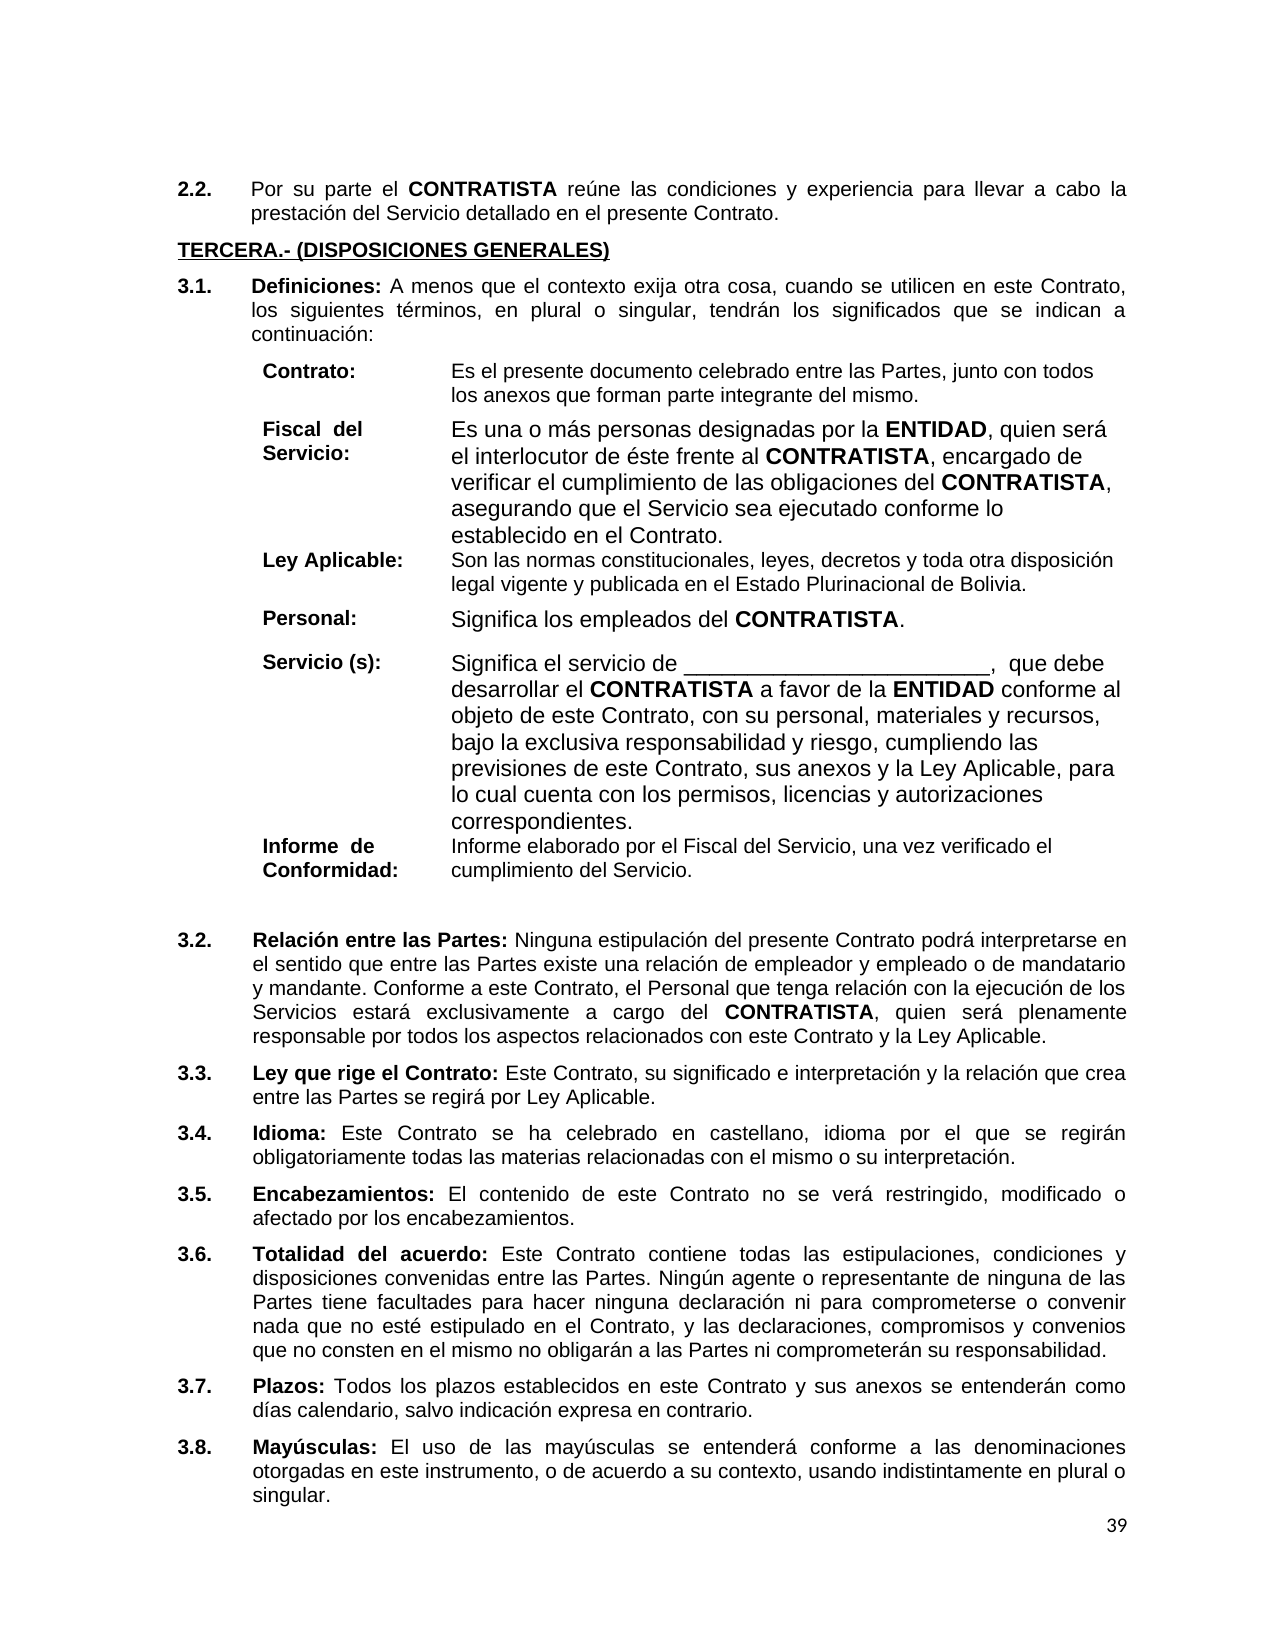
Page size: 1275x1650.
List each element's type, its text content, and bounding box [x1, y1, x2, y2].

text 3.1. Definiciones: A menos que el contexto exija otra cosa, cuando se utilicen en este Contrato, los siguientes términos, en plural o singular, tendrán los significados que se indican a continuación: [177, 274, 1127, 346]
table_cell Ley Aplicable: [251, 548, 439, 606]
text TERCERA.- (DISPOSICIONES GENERALES) [177, 238, 1127, 262]
text 3.7. Plazos: Todos los plazos establecidos en este Contrato y sus anexos se entenderán como días calendario, salvo indicación expresa en contrario. [177, 1374, 1127, 1422]
text 3.8. Mayúsculas: El uso de las mayúsculas se entenderá conforme a las denominaciones otorgadas en este instrumento, o de acuerdo a su contexto, usando indistintamente en plural o singular. [177, 1434, 1127, 1506]
table_cell Servicio (s): [251, 650, 439, 834]
table_cell Es una o más personas designadas por la ENTIDAD, quien será el interlocutor de éste frente al CONTRATISTA, encargado de verificar el cumplimiento de las obligaciones del CONTRATISTA, asegurando que el Servicio sea ejecutado conforme lo establecido en el Contrato. [440, 416, 1133, 548]
table_cell Informe elaborado por el Fiscal del Servicio, una vez verificado el cumplimiento del Servicio. [440, 834, 1133, 916]
table_cell Informe de Conformidad: [251, 834, 439, 916]
table_header Contrato: [251, 359, 439, 416]
text 2.2. Por su parte el CONTRATISTA reúne las condiciones y experiencia para llevar a cabo la prestación del Servicio detallado en el presente Contrato. [177, 177, 1127, 225]
text 3.4. Idioma: Este Contrato se ha celebrado en castellano, idioma por el que se regirán obligatoriamente todas las materias relacionadas con el mismo o su interpretación. [177, 1121, 1127, 1169]
text 3.3. Ley que rige el Contrato: Este Contrato, su significado e interpretación y la relación que crea entre las Partes se regirá por Ley Aplicable. [177, 1061, 1127, 1108]
table_cell Son las normas constitucionales, leyes, decretos y toda otra disposición legal vigente y publicada en el Estado Plurinacional de Bolivia. [440, 548, 1133, 606]
table_cell Fiscal del Servicio: [251, 416, 439, 548]
table_header Es el presente documento celebrado entre las Partes, junto con todos los anexos que forman parte integrante del mismo. [440, 359, 1133, 416]
text 3.6. Totalidad del acuerdo: Este Contrato contiene todas las estipulaciones, condiciones y disposiciones convenidas entre las Partes. Ningún agente o representante de ninguna de las Partes tiene facultades para hacer ninguna declaración ni para comprometerse o convenir nada que no esté estipulado en el Contrato, y las declaraciones, compromisos y convenios que no consten en el mismo no obligarán a las Partes ni comprometerán su responsabilidad. [177, 1242, 1127, 1362]
table_cell Significa el servicio de ________________________, que debe desarrollar el CONTRATISTA a favor de la ENTIDAD conforme al objeto de este Contrato, con su personal, materiales y recursos, bajo la exclusiva responsabilidad y riesgo, cumpliendo las previsiones de este Contrato, sus anexos y la Ley Aplicable, para lo cual cuenta con los permisos, licencias y autorizaciones correspondientes. [440, 650, 1133, 834]
table_cell Personal: [251, 606, 439, 650]
table_cell Significa los empleados del CONTRATISTA. [440, 606, 1133, 650]
text 3.5. Encabezamientos: El contenido de este Contrato no se verá restringido, modificado o afectado por los encabezamientos. [177, 1181, 1127, 1229]
text 3.2. Relación entre las Partes: Ninguna estipulación del presente Contrato podrá interpretarse en el sentido que entre las Partes existe una relación de empleador y empleado o de mandatario y mandante. Conforme a este Contrato, el Personal que tenga relación con la ejecución de los Servicios estará exclusivamente a cargo del CONTRATISTA, quien será plenamente responsable por todos los aspectos relacionados con este Contrato y la Ley Aplicable. [177, 928, 1127, 1048]
